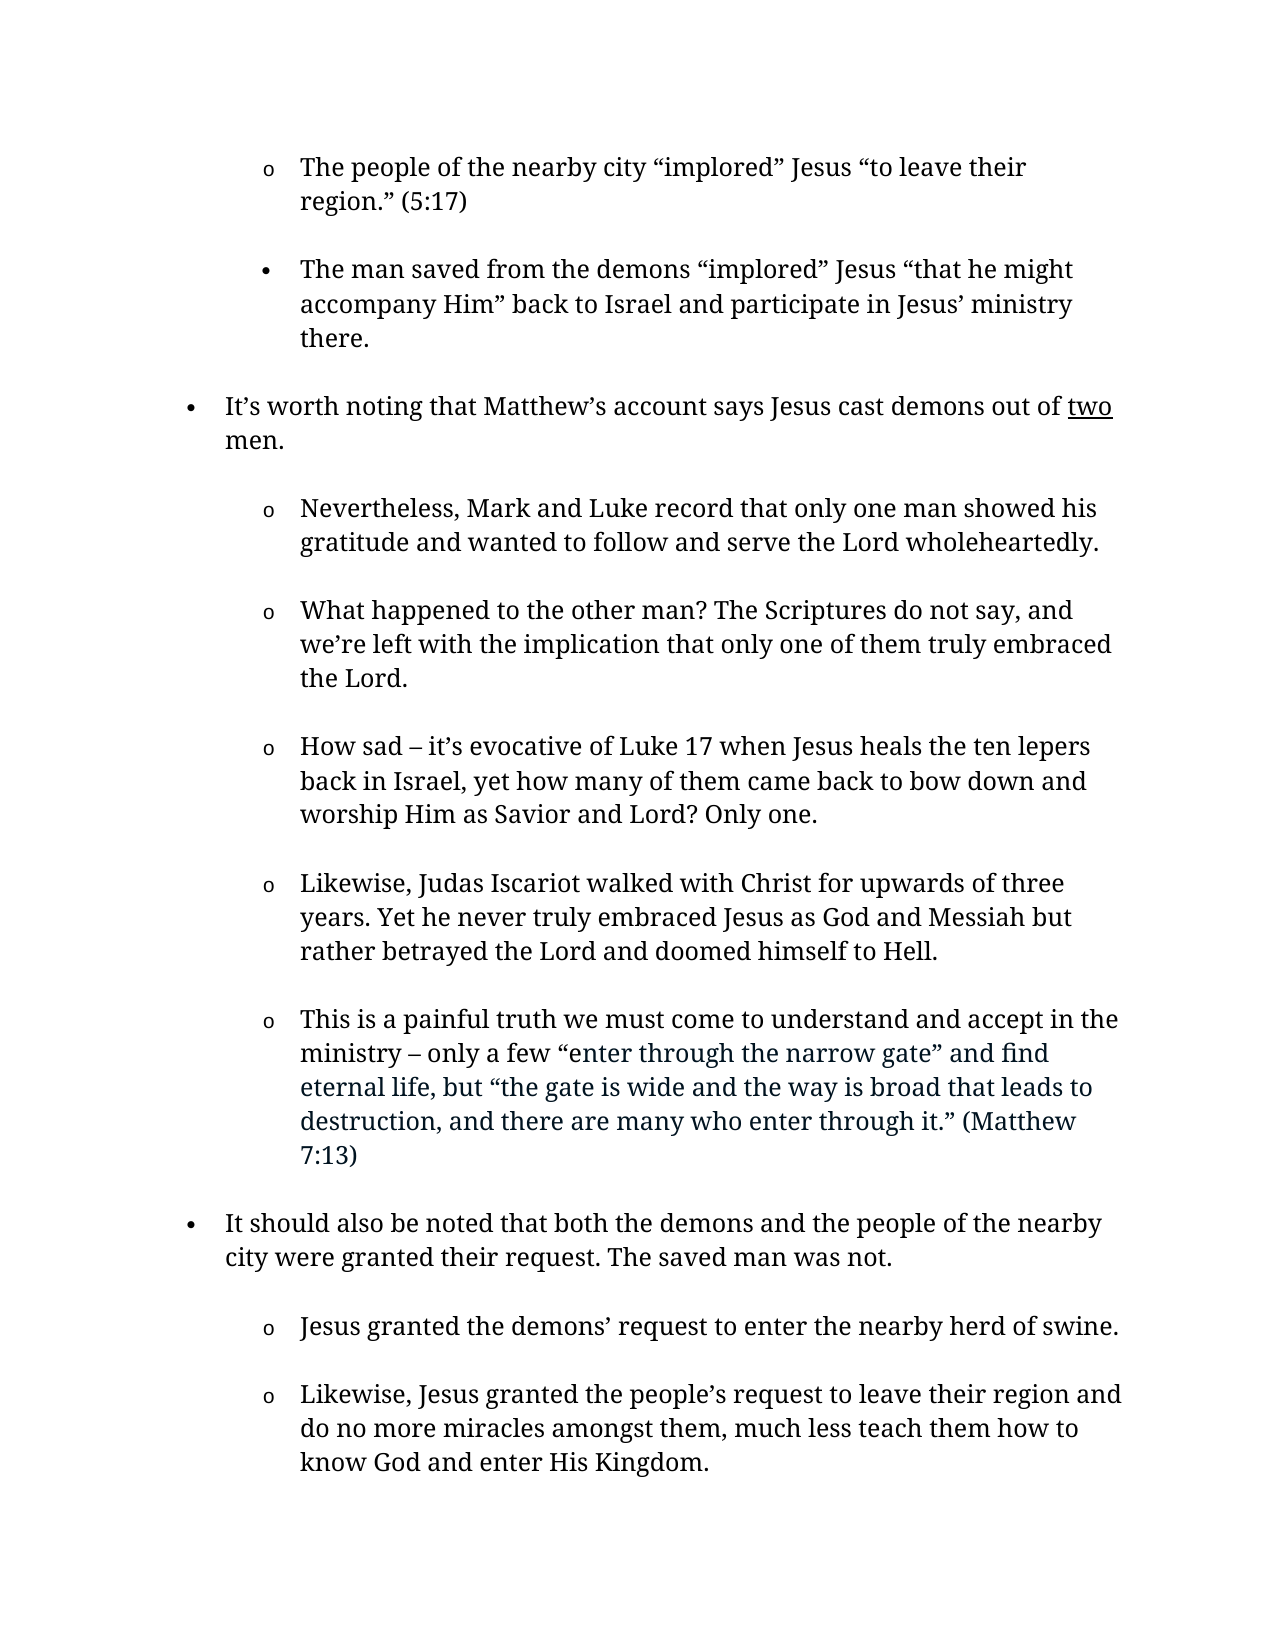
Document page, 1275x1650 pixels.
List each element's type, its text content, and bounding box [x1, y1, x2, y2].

list How sad – it’s evocative of Luke 17 when Jesus heals the ten lepers back in Israel, yet how many of them came back to bow down and worship Him as Savior and Lord? Only one. [262, 729, 1125, 831]
list Jesus granted the demons’ request to enter the nearby herd of swine. [262, 1308, 1125, 1342]
list Nevertheless, Mark and Luke record that only one man showed his gratitude and wanted to follow and serve the Lord wholeheartedly. [262, 491, 1125, 559]
list The man saved from the demons “implored” Jesus “that he might accompany Him” back to Israel and participate in Jesus’ ministry there. [262, 252, 1125, 354]
list It’s worth noting that Matthew’s account says Jesus cast demons out of two men. [187, 388, 1125, 457]
list Likewise, Jesus granted the people’s request to leave their region and do no more miracles amongst them, much less teach them how to know God and enter His Kingdom. [262, 1376, 1125, 1478]
list The people of the nearby city “implored” Jesus “to leave their region.” (5:17) [262, 150, 1125, 218]
list It should also be noted that both the demons and the people of the nearby city were granted their request. The saved man was not. [187, 1206, 1125, 1274]
list Likewise, Judas Iscariot walked with Christ for upwards of three years. Yet he never truly embraced Jesus as God and Messiah but rather betrayed the Lord and doomed himself to Hell. [262, 865, 1125, 967]
list This is a painful truth we must come to understand and accept in the ministry – only a few “enter through the narrow gate” and find eternal life, but “the gate is wide and the way is broad that leads to destruction, and there are many who enter through it.” (Matthew 7:13) [262, 1002, 1125, 1172]
list What happened to the other man? The Scriptures do not say, and we’re left with the implication that only one of them truly embraced the Lord. [262, 593, 1125, 695]
